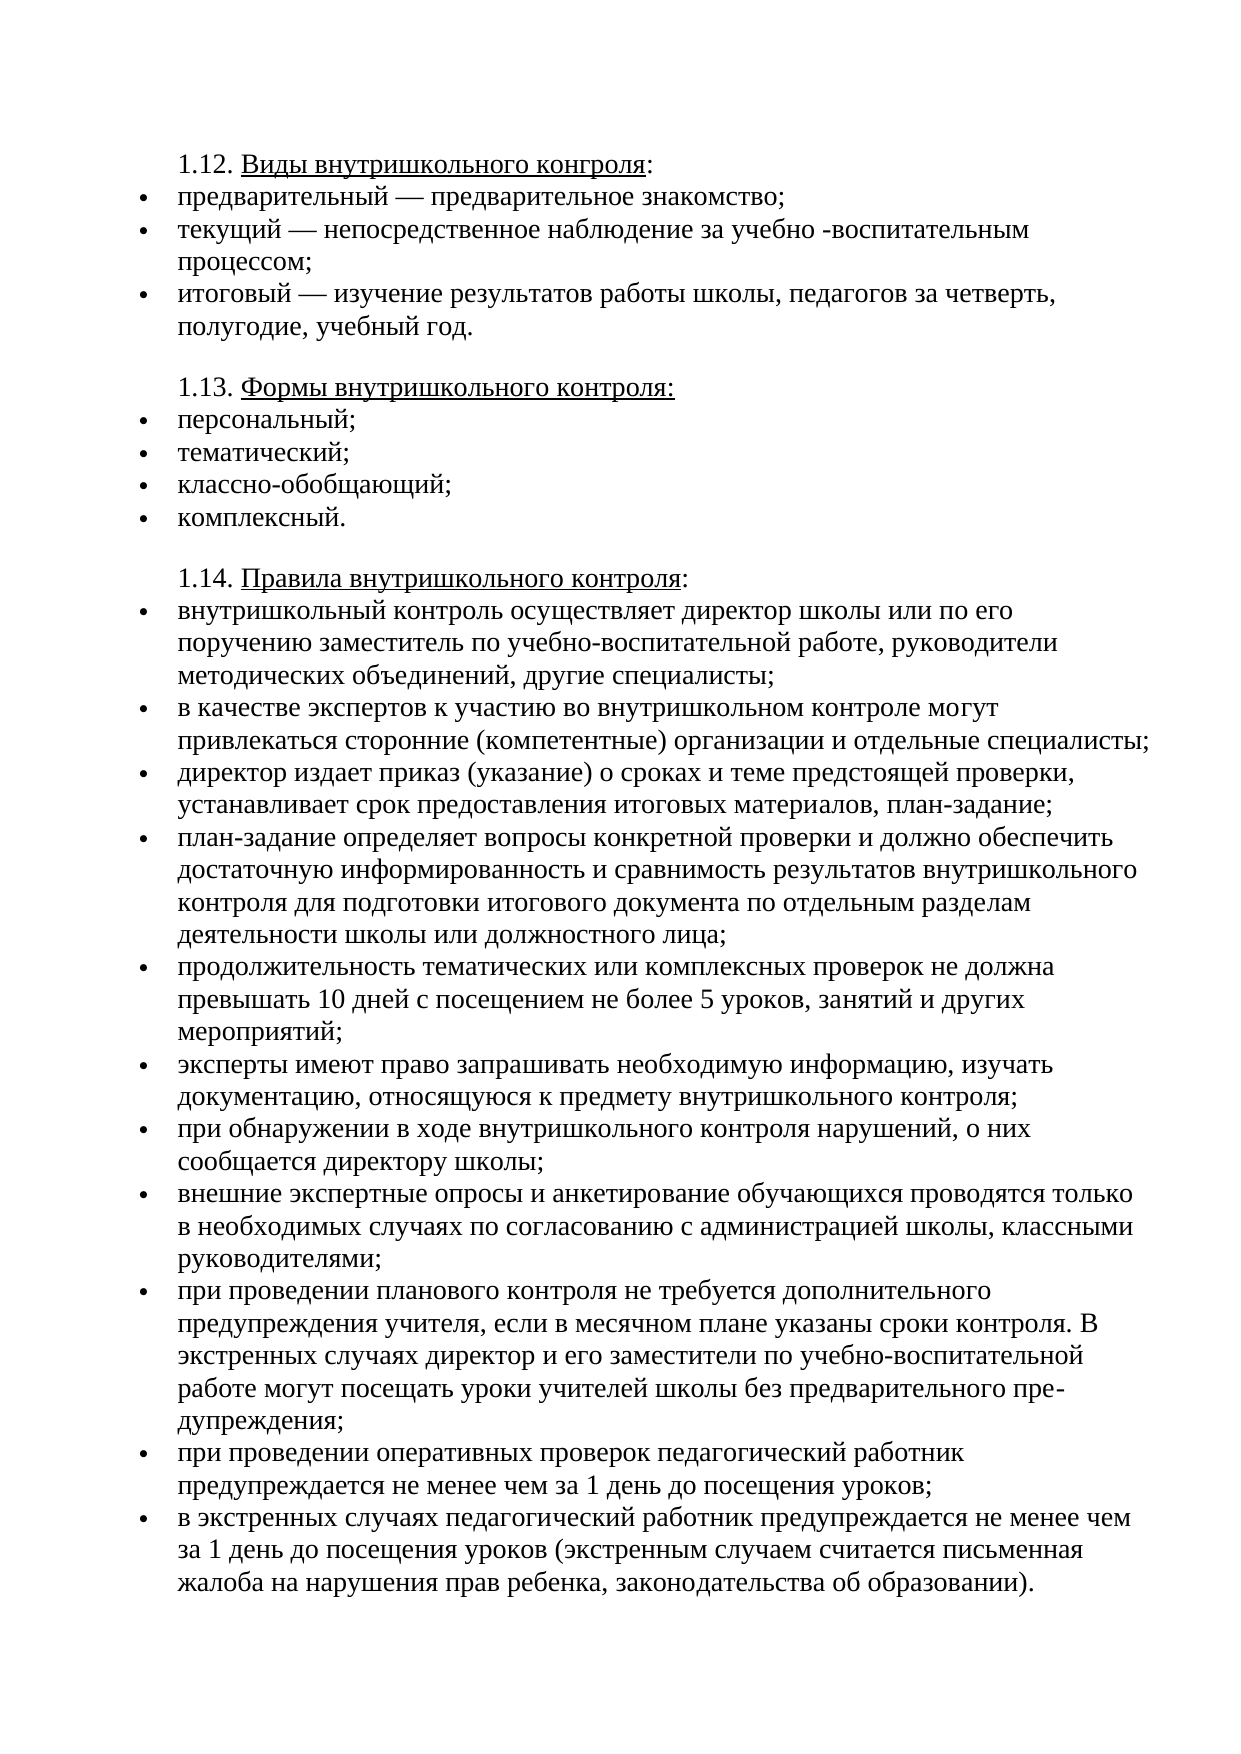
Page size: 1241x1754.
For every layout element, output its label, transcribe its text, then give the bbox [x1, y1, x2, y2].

list в экстренных случаях педагогический работник предупреждается не менее чем за 1 день до посещения уроков (экстренным случаем считается письменная жалоба на нарушения прав ребенка, законодательства об образовании). [140, 1500, 1152, 1597]
list продолжительность тематических или комплексных проверок не должна превышать 10 дней с посещением не более 5 уроков, занятий и других мероприятий; [140, 949, 1152, 1047]
list тематический; [140, 435, 1152, 467]
list при проведении планового контроля не требуется дополнительного предупреждения учителя, если в месячном плане указаны сроки контроля. В экстренных случаях директор и его заместители по учебно-воспитательной работе могут посещать уроки учителей школы без предварительного предупреждения; [140, 1273, 1152, 1435]
list внешние экспертные опросы и анкетирование обучающихся проводятся только в необходимых случаях по согласованию с администрацией школы, классными руководителями; [140, 1176, 1152, 1273]
list план-задание определяет вопросы конкретной проверки и должно обеспечить достаточную информированность и сравнимость результатов внутришкольного контроля для подготовки итогового документа по отдельным разделам деятельности школы или должностного лица; [140, 820, 1152, 949]
list внутришкольный контроль осуществляет директор школы или по его поручению заместитель по учебно-воспитательной работе, руководители методических объединений, другие специалисты; [140, 593, 1152, 690]
text 1.13. Формы внутришкольного контроля: [177, 370, 1152, 402]
list эксперты имеют право запрашивать необходимую информацию, изучать документацию, относящуюся к предмету внутришкольного контроля; [140, 1047, 1152, 1111]
list итоговый — изучение результатов работы школы, педагогов за четверть, полугодие, учебный год. [140, 276, 1152, 341]
text 1.14. Правила внутришкольного контроля: [177, 561, 1152, 593]
list при обнаружении в ходе внутришкольного контроля нарушений, о них сообщается директору школы; [140, 1111, 1152, 1176]
list в качестве экспертов к участию во внутришкольном контроле могут привлекаться сторонние (компетентные) организации и отдельные специалисты; [140, 690, 1152, 755]
list текущий — непосредственное наблюдение за учебно -воспитательным процессом; [140, 212, 1152, 276]
text 1.12. Виды внутришкольного конгроля: [177, 147, 1152, 179]
list классно-обобщающий; [140, 467, 1152, 499]
list персональный; [140, 402, 1152, 435]
list при проведении оперативных проверок педагогический работник предупреждается не менее чем за 1 день до посещения уроков; [140, 1435, 1152, 1500]
list комплексный. [140, 499, 1152, 532]
list предварительный — предварительное знакомство; [140, 179, 1152, 212]
list директор издает приказ (указание) о сроках и теме предстоящей проверки, устанавливает срок предоставления итоговых материалов, план-задание; [140, 755, 1152, 820]
